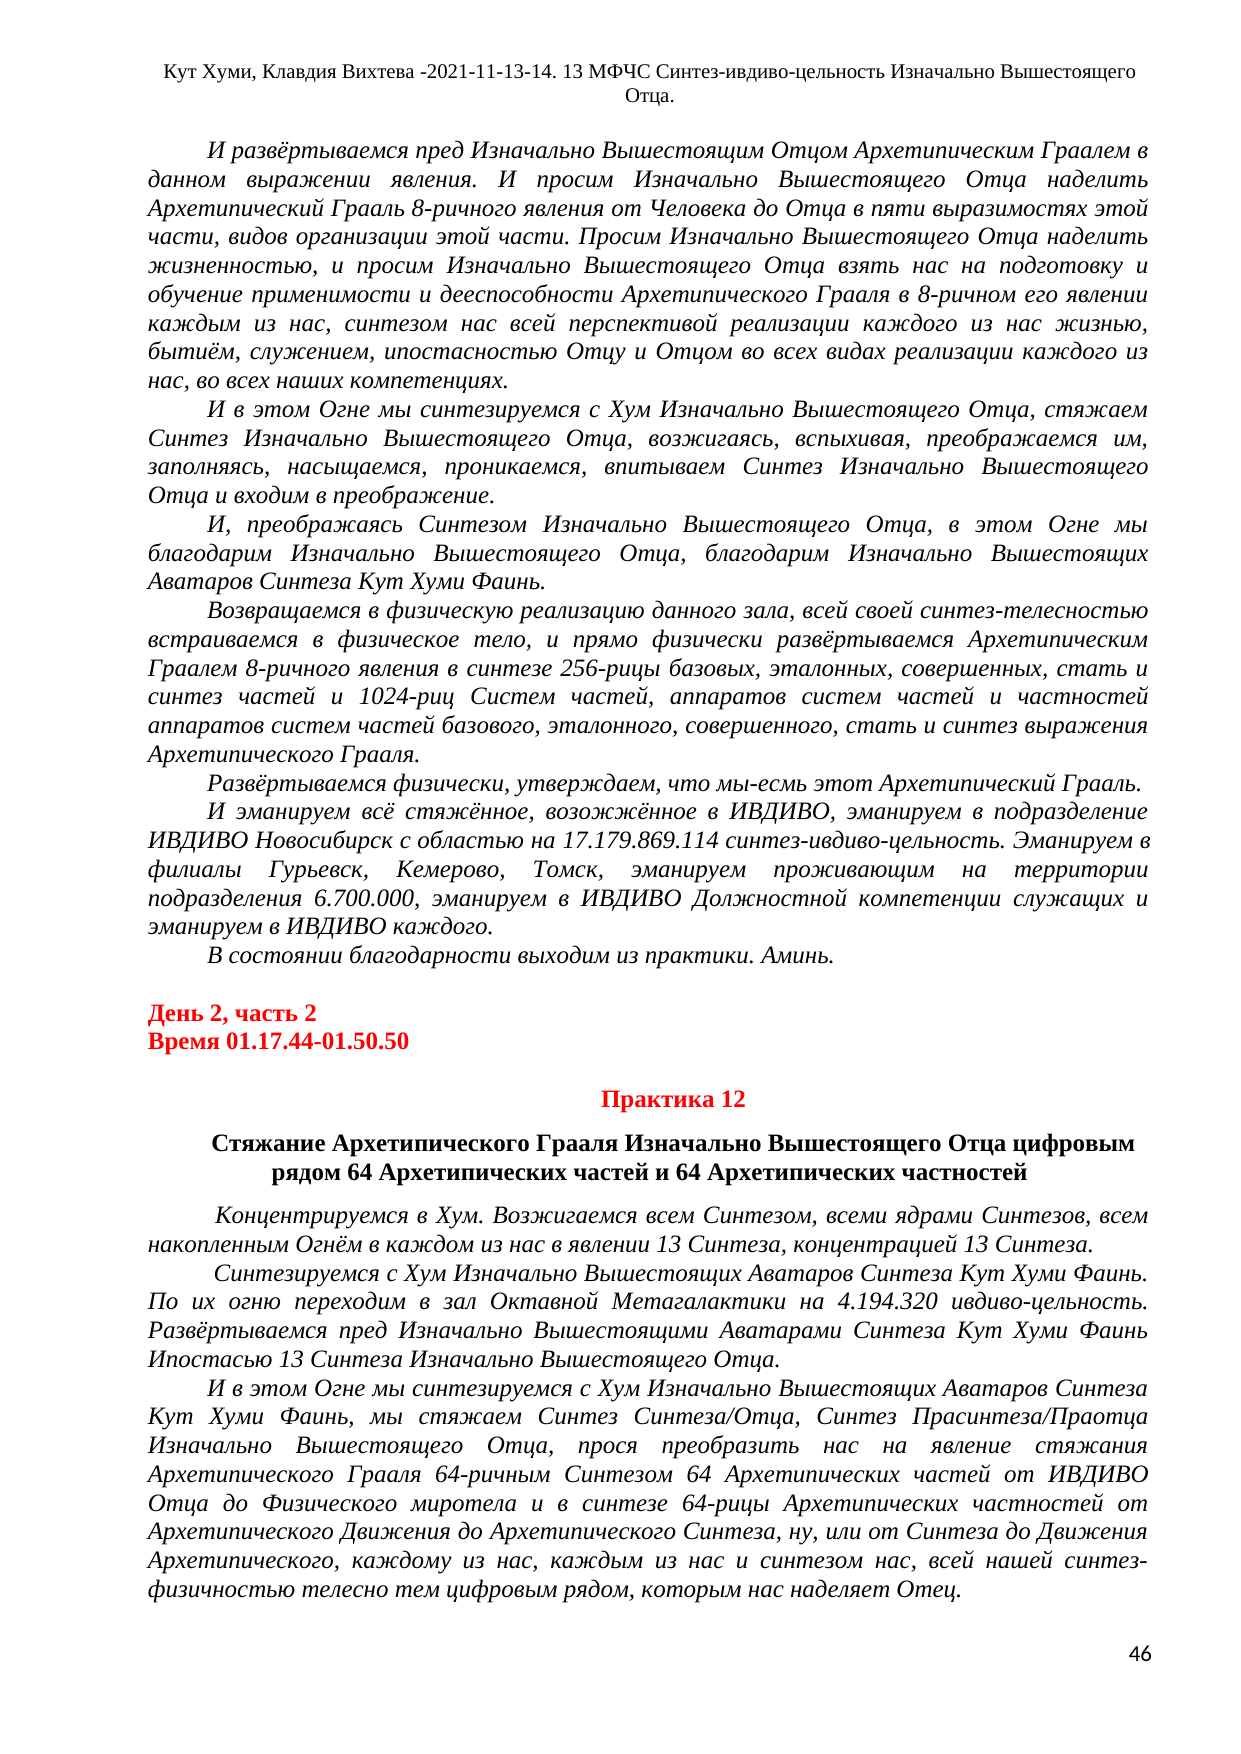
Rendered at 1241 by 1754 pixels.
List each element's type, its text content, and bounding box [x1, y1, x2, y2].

text Концентрируемся в Хум. Возжигаемся всем Синтезом, всеми ядрами Синтезов, всем накопленным Огнём в каждом из нас в явлении 13 Синтеза, концентрацией 13 Синтеза. [148, 1200, 1152, 1258]
text И эманируем всё стяжённое, возожжённое в ИВДИВО, эманируем в подразделение ИВДИВО Новосибирск с областью на 17.179.869.114 синтез-ивдиво-цельность. Эманируем в филиалы Гурьевск, Кемерово, Томск, эманируем проживающим на территории подразделения 6.700.000, эманируем в ИВДИВО Должностной компетенции служащих и эманируем в ИВДИВО каждого. [148, 796, 1152, 940]
text И, преображаясь Синтезом Изначально Вышестоящего Отца, в этом Огне мы благодарим Изначально Вышестоящего Отца, благодарим Изначально Вышестоящих Аватаров Синтеза Кут Хуми Фаинь. [148, 509, 1152, 595]
text Синтезируемся с Хум Изначально Вышестоящих Аватаров Синтеза Кут Хуми Фаинь. По их огню переходим в зал Октавной Метагалактики на 4.194.320 ивдиво-цельность. Развёртываемся пред Изначально Вышестоящими Аватарами Синтеза Кут Хуми Фаинь Ипостасью 13 Синтеза Изначально Вышестоящего Отца. [148, 1258, 1152, 1373]
text Стяжание Архетипического Грааля Изначально Вышестоящего Отца цифровым рядом 64 Архетипических частей и 64 Архетипических частностей [148, 1128, 1152, 1186]
text И развёртываемся пред Изначально Вышестоящим Отцом Архетипическим Граалем в данном выражении явления. И просим Изначально Вышестоящего Отца наделить Архетипический Грааль 8-ричного явления от Человека до Отца в пяти выразимостях этой части, видов организации этой части. Просим Изначально Вышестоящего Отца наделить жизненностью, и просим Изначально Вышестоящего Отца взять нас на подготовку и обучение применимости и дееспособности Архетипического Грааля в 8-ричном его явлении каждым из нас, синтезом нас всей перспективой реализации каждого из нас жизнью, бытиём, служением, ипостасностью Отцу и Отцом во всех видах реализации каждого из нас, во всех наших компетенциях. [148, 135, 1152, 394]
text В состоянии благодарности выходим из практики. Аминь. [148, 940, 1152, 969]
text Практика 12 [148, 1084, 1152, 1113]
text Возвращаемся в физическую реализацию данного зала, всей своей синтез-телесностью встраиваемся в физическое тело, и прямо физически развёртываемся Архетипическим Граалем 8-ричного явления в синтезе 256-рицы базовых, эталонных, совершенных, стать и синтез частей и 1024-риц Систем частей, аппаратов систем частей и частностей аппаратов систем частей базового, эталонного, совершенного, стать и синтез выражения Архетипического Грааля. [148, 595, 1152, 768]
text И в этом Огне мы синтезируемся с Хум Изначально Вышестоящего Отца, стяжаем Синтез Изначально Вышестоящего Отца, возжигаясь, вспыхивая, преображаемся им, заполняясь, насыщаемся, проникаемся, впитываем Синтез Изначально Вышестоящего Отца и входим в преображение. [148, 394, 1152, 509]
text День 2, часть 2 [148, 998, 1152, 1026]
text И в этом Огне мы синтезируемся с Хум Изначально Вышестоящих Аватаров Синтеза Кут Хуми Фаинь, мы стяжаем Синтез Синтеза/Отца, Синтез Прасинтеза/Праотца Изначально Вышестоящего Отца, прося преобразить нас на явление стяжания Архетипического Грааля 64-ричным Синтезом 64 Архетипических частей от ИВДИВО Отца до Физического миротела и в синтезе 64-рицы Архетипических частностей от Архетипического Движения до Архетипического Синтеза, ну, или от Синтеза до Движения Архетипического, каждому из нас, каждым из нас и синтезом нас, всей нашей синтез-физичностью телесно тем цифровым рядом, которым нас наделяет Отец. [148, 1373, 1152, 1603]
text Развёртываемся физически, утверждаем, что мы-есмь этот Архетипический Грааль. [148, 768, 1152, 796]
text Время 01.17.44-01.50.50 [148, 1026, 1152, 1055]
